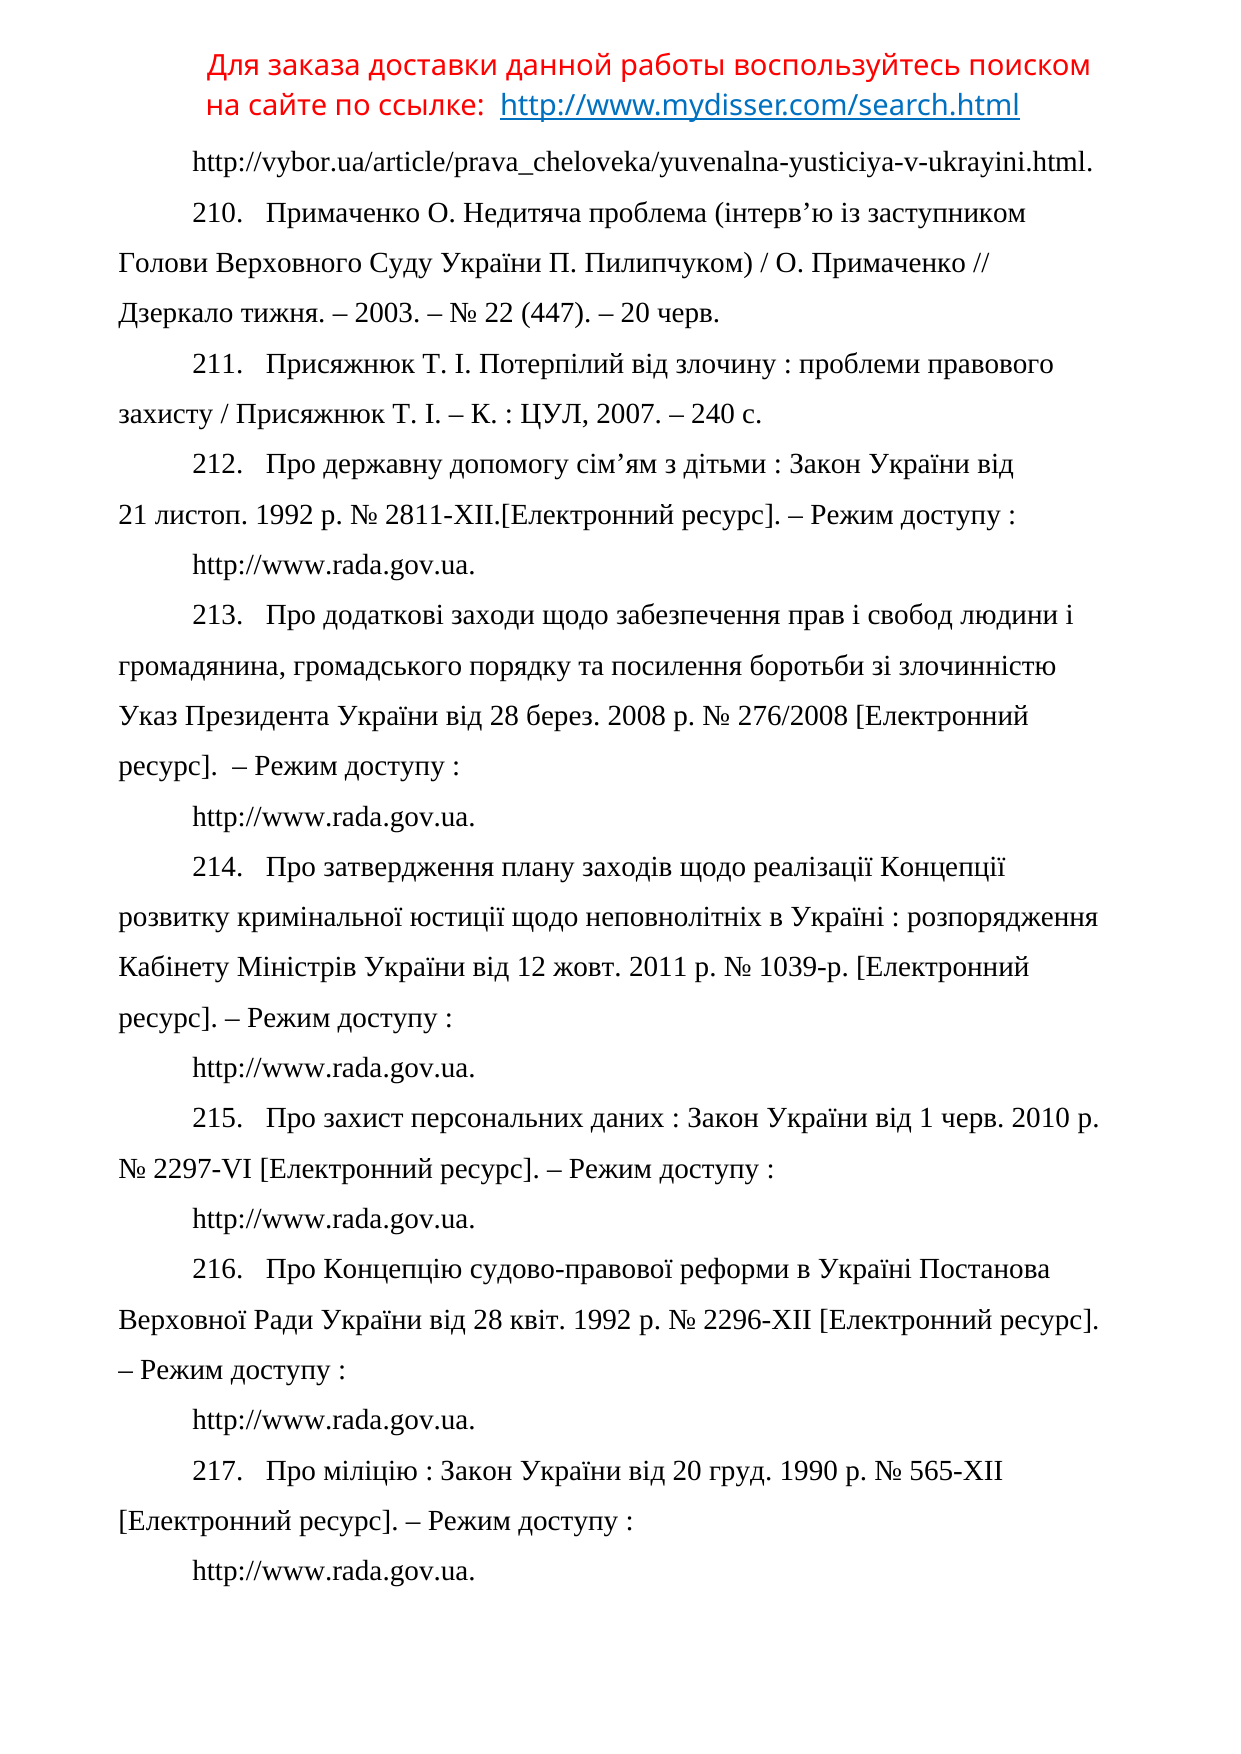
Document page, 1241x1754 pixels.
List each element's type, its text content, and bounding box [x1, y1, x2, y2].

text http://www.rada.gov.ua. [118, 1402, 1107, 1436]
list Про державну допомогу сім’ям з дітьми : Закон України від 21 листоп. 1992 р. № 2811-XII.[Електронний ресурс]. – Режим доступу : [118, 446, 1107, 530]
list Про затвердження плану заходів щодо реалізації Концепції розвитку кримінальної юстиції щодо неповнолітніх в Україні : розпорядження Кабінету Міністрів України від 12 жовт. 2011 р. № 1039-р. [Електронний ресурс]. – Режим доступу : [118, 849, 1107, 1033]
list Про Концепцію судово-правової реформи в Україні Постанова Верховної Ради України від 28 квіт. 1992 р. № 2296-XII [Електронний ресурс]. – Режим доступу : [118, 1251, 1107, 1386]
text http://www.rada.gov.ua. [118, 547, 1107, 581]
text http://www.rada.gov.ua. [118, 1201, 1107, 1235]
list Про захист персональних даних : Закон України від 1 черв. 2010 р. № 2297-VI [Електронний ресурс]. – Режим доступу : [118, 1101, 1107, 1184]
text http://www.rada.gov.ua. [118, 1050, 1107, 1084]
list Присяжнюк Т. І. Потерпілий від злочину : проблеми правового захисту / Присяжнюк Т. І. – К. : ЦУЛ, 2007. – 240 с. [118, 346, 1107, 430]
text http://vybor.ua/article/prava_cheloveka/yuvenalna-yusticiya-v-ukrayini.html. [118, 144, 1107, 178]
list Про додаткові заходи щодо забезпечення прав і свобод людини і громадянина, громадського порядку та посилення боротьби зі злочинністю Указ Президента України від 28 берез. 2008 р. № 276/2008 [Електронний ресурс]. – Режим доступу : [118, 597, 1107, 782]
text http://www.rada.gov.ua. [118, 799, 1107, 832]
text http://www.rada.gov.ua. [118, 1553, 1107, 1587]
list Примаченко О. Недитяча проблема (інтерв’ю із заступником Голови Верховного Суду України П. Пилипчуком) / О. Примаченко // Дзеркало тижня. – 2003. – № 22 (447). – 20 черв. [118, 195, 1107, 329]
list Про міліцію : Закон України від 20 груд. 1990 р. № 565-ХІІ [Електронний ресурс]. – Режим доступу : [118, 1453, 1107, 1537]
